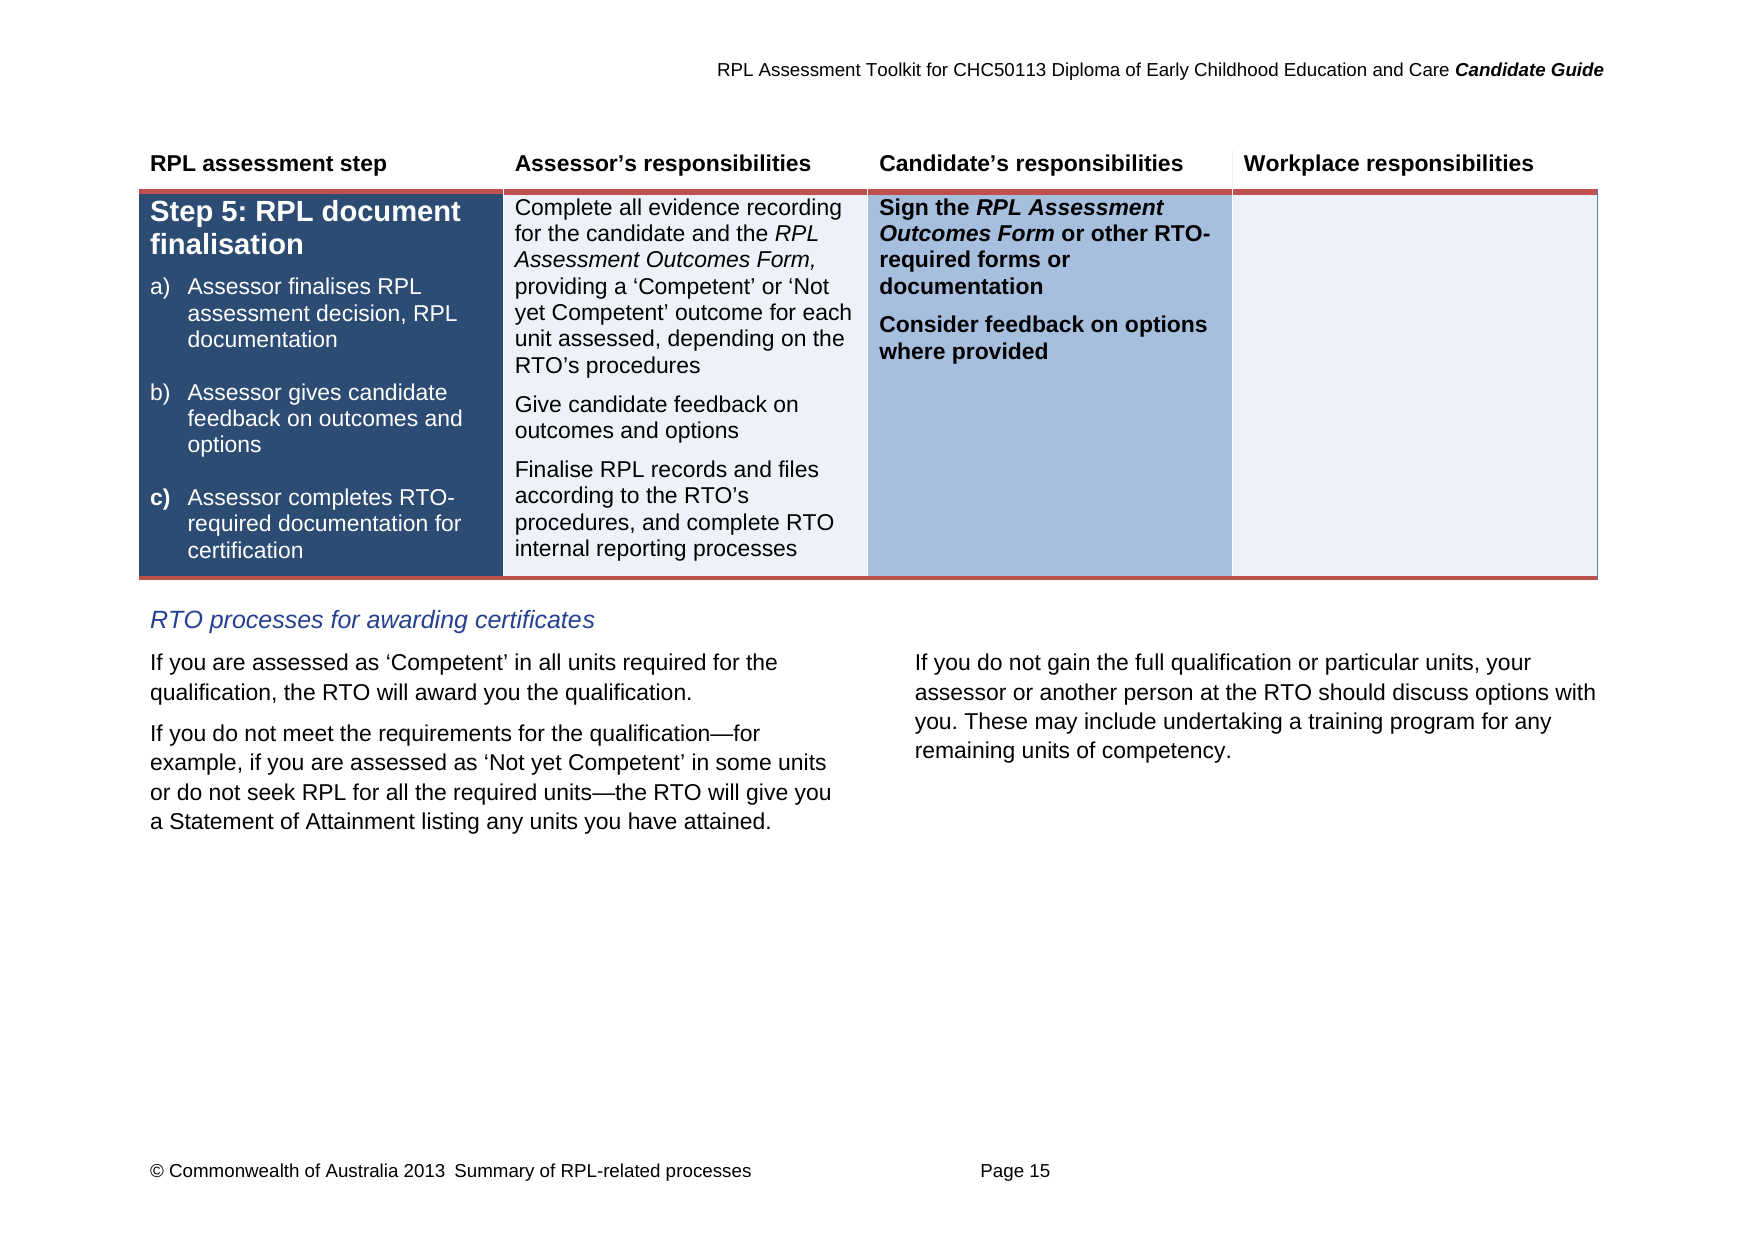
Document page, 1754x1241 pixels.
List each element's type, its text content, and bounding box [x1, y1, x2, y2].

table_header Candidate’s responsibilities [868, 150, 1232, 189]
text If you do not meet the requirements for the qualification—for example, if you are assessed as ‘Not yet Competent’ in some units or do not seek RPL for all the required units—the RTO will give you a Statement of Attainment listing any units you have attained. [150, 717, 839, 834]
text If you do not gain the full qualification or particular units, your assessor or another person at the RTO should discuss options with you. These may include undertaking a training program for any remaining units of competency. [914, 646, 1604, 763]
text If you are assessed as ‘Competent’ in all units required for the qualification, the RTO will award you the qualification. [150, 646, 839, 705]
table_header Workplace responsibilities [1233, 150, 1597, 189]
subtitle RTO processes for awarding certificates [150, 605, 1604, 634]
table_cell Complete all evidence recording for the candidate and the RPL Assessment Outcomes Form, providing a ‘Competent’ or ‘Not yet Competent’ outcome for each unit assessed, depending on the RTO’s procedures Give candidate feedback on outcomes and options Finalise RPL records and files according to the RTO’s procedures, and complete RTO internal reporting processes [504, 195, 867, 576]
table_cell [1233, 195, 1597, 576]
table_cell Step 5: RPL document finalisation Assessor finalises RPL assessment decision, RPL documentation Assessor gives candidate feedback on outcomes and options Assessor completes RTO-required documentation for certification [139, 194, 503, 576]
table_header Assessor’s responsibilities [503, 150, 868, 189]
table_cell Sign the RPL Assessment Outcomes Form or other RTO-required forms or documentation Consider feedback on options where provided [868, 195, 1232, 576]
table_header RPL assessment step [139, 150, 503, 189]
